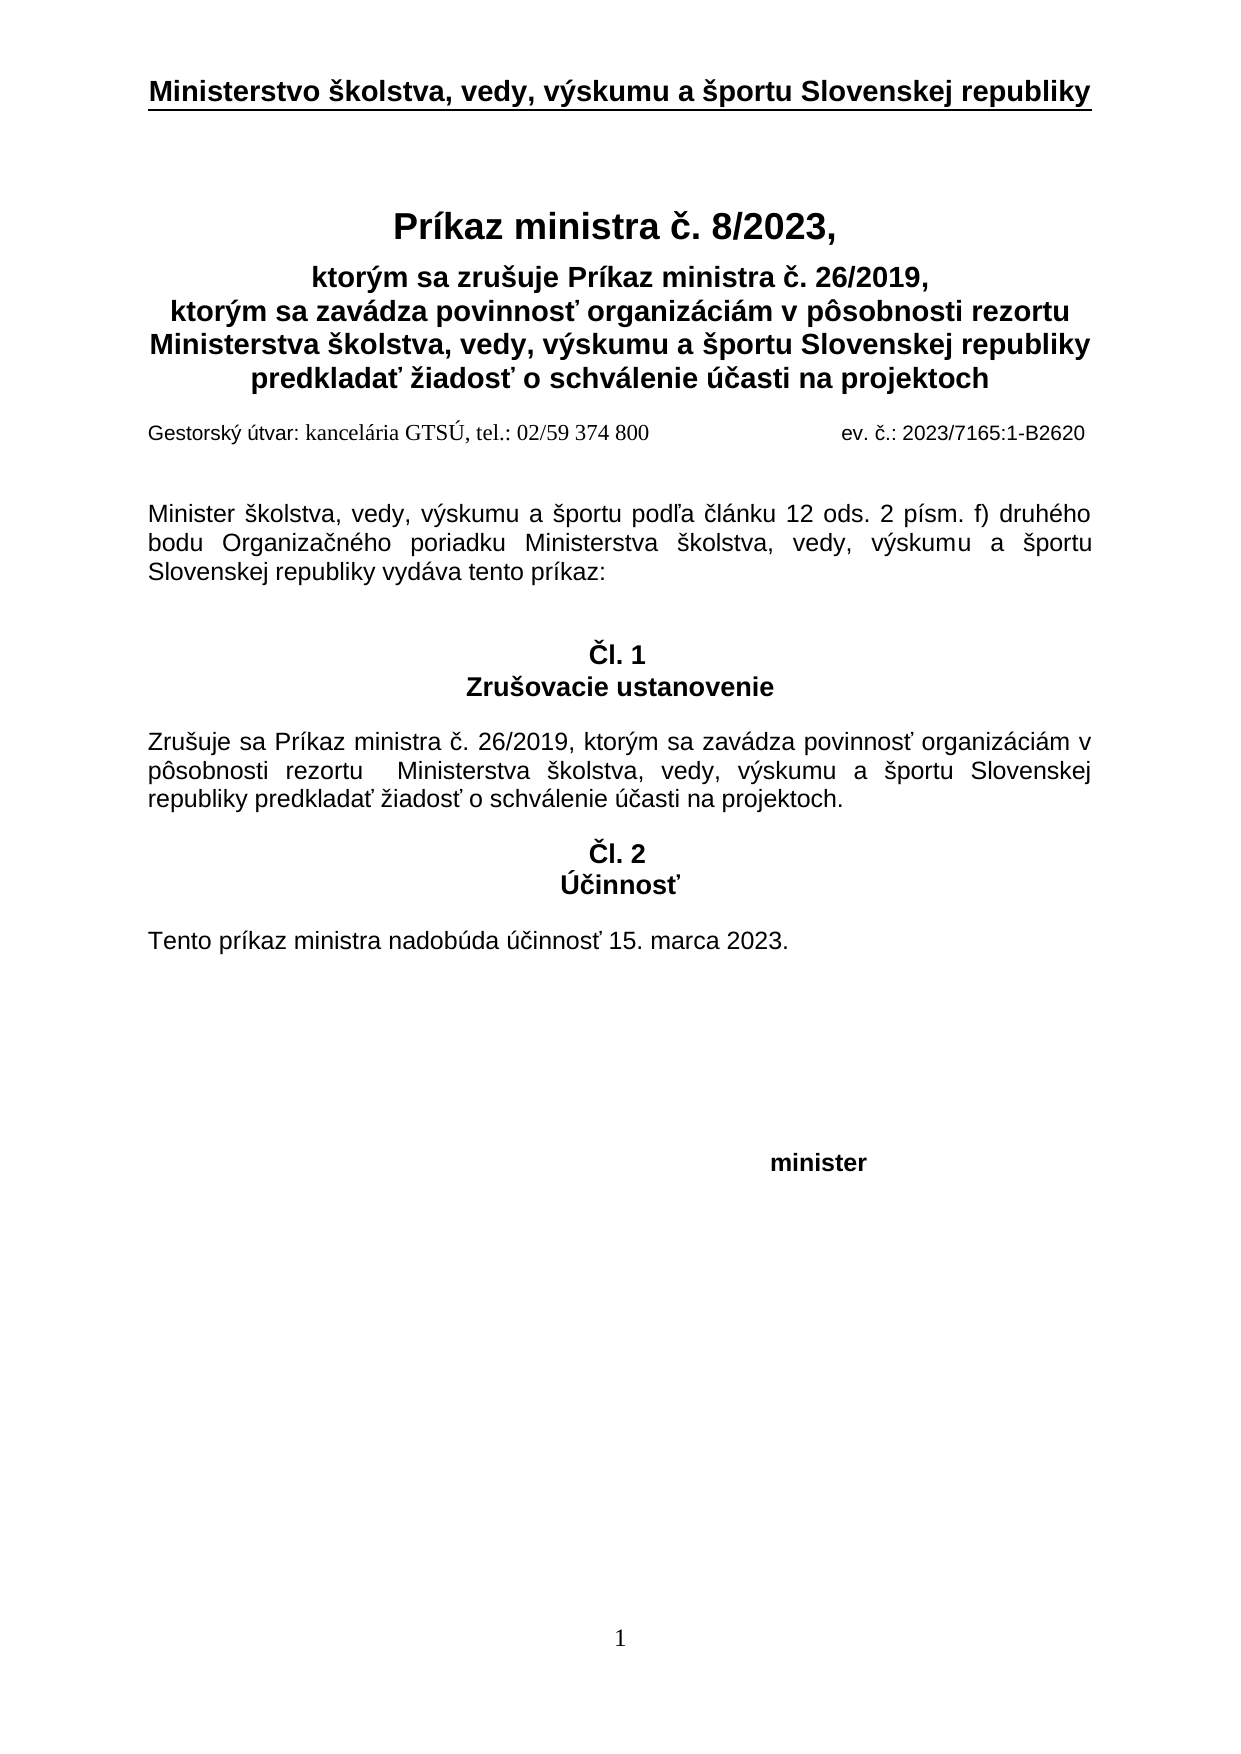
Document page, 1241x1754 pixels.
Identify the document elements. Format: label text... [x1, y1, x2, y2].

subtitle Zrušovacie ustanovenie [148, 639, 1092, 702]
text Tento príkaz ministra nadobúda účinnosť 15. marca 2023. [148, 926, 1092, 954]
text Zrušuje sa Príkaz ministra č. 26/2019, ktorým sa zavádza povinnosť organizáciám v pôsobnosti rezortu Ministerstva školstva, vedy, výskumu a športu Slovenskej republiky predkladať žiadosť o schválenie účasti na projektoch. [148, 727, 1092, 813]
subtitle Účinnosť [148, 838, 1092, 901]
subtitle Príkaz ministra č. 8/2023, [148, 204, 1092, 248]
text Gestorský útvar: kancelária GTSÚ, tel.: 02/59 374 800 ev. č.: 2023/7165:1-B2620 [148, 419, 1092, 446]
text Minister školstva, vedy, výskumu a športu podľa článku 12 ods. 2 písm. f) druhého bodu Organizačného poriadku Ministerstva školstva, vedy, výskumu a športu Slovenskej republiky vydáva tento príkaz: [148, 499, 1092, 586]
subtitle ktorým sa zrušuje Príkaz ministra č. 26/2019, ktorým sa zavádza povinnosť organizáciám v pôsobnosti rezortu Ministerstva školstva, vedy, výskumu a športu Slovenskej republiky predkladať žiadosť o schválenie účasti na projektoch [148, 260, 1092, 394]
